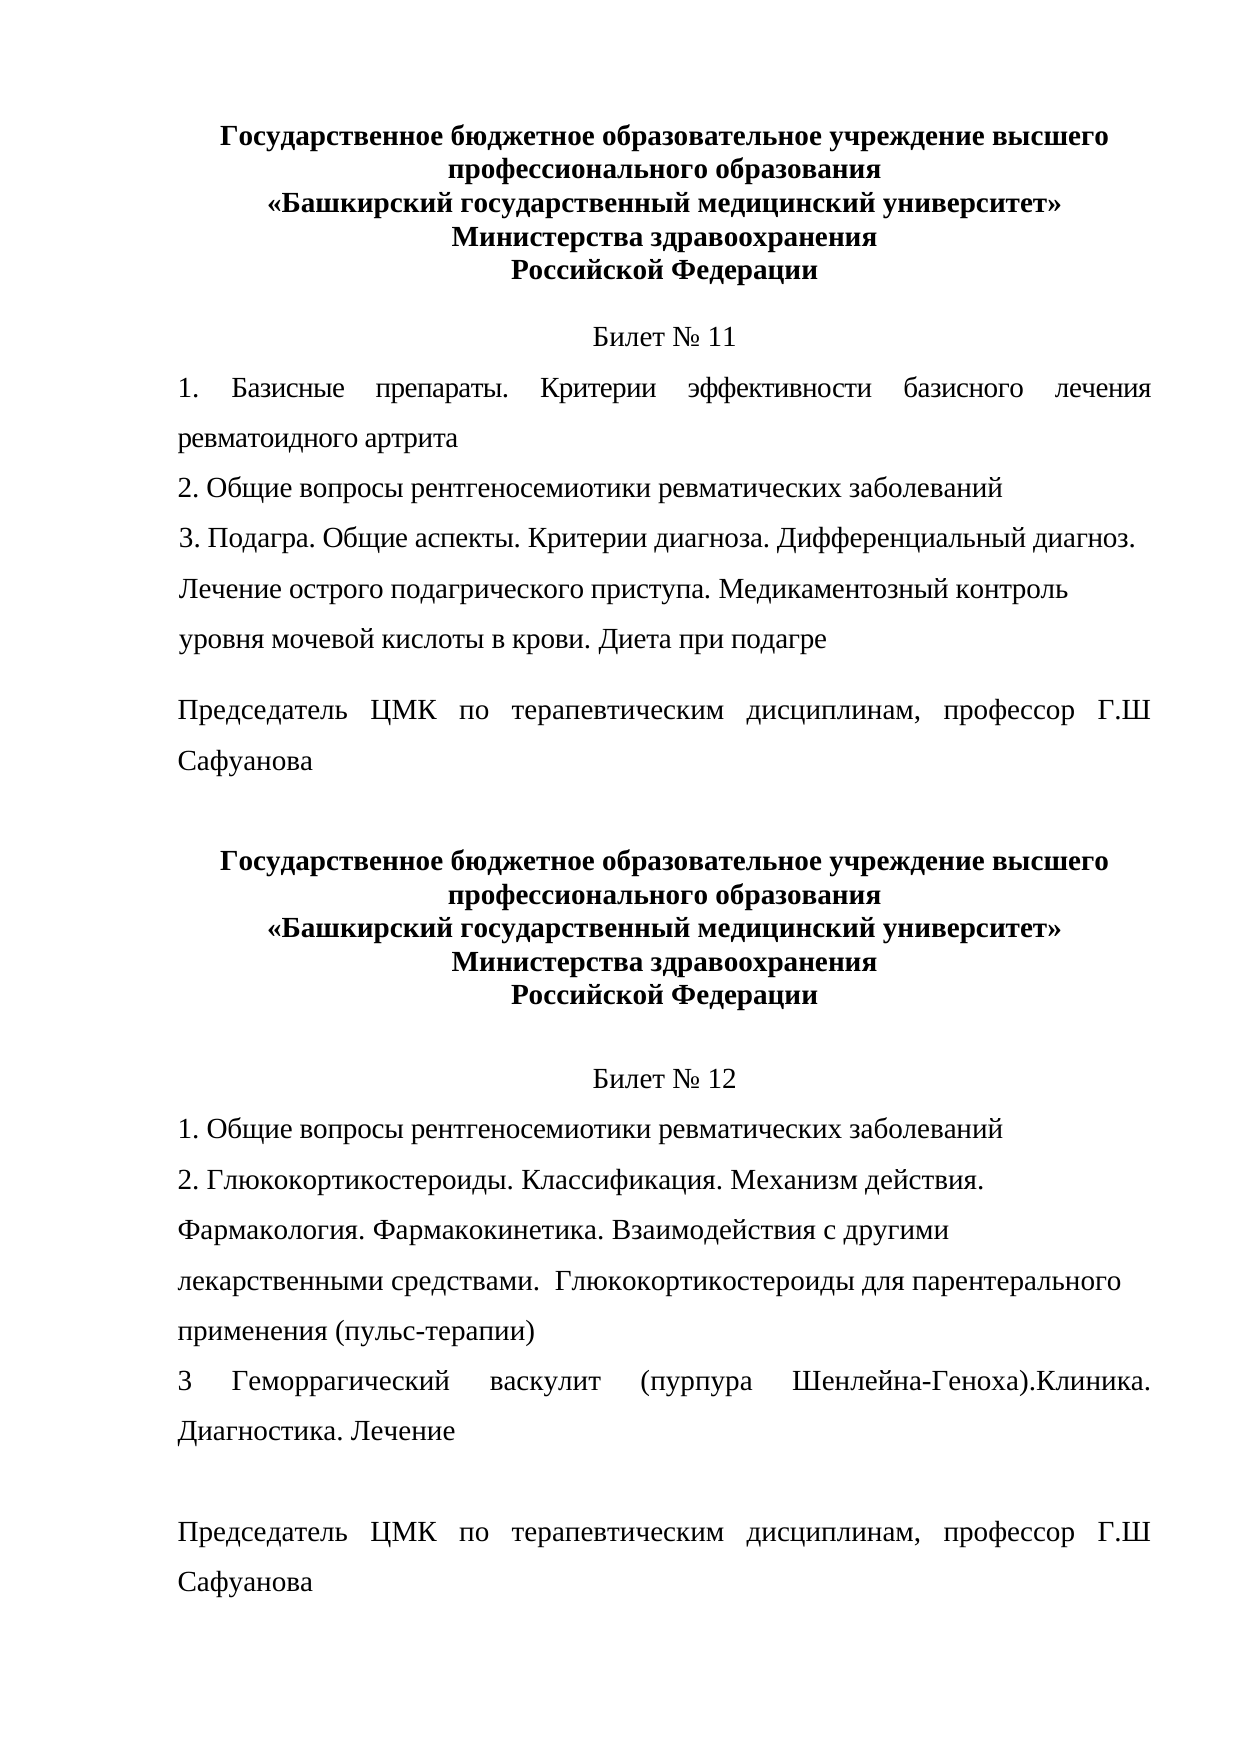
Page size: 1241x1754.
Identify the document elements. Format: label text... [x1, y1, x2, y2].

text 2. Глюкокортикостероиды. Классификация. Механизм действия. Фармакология. Фармакокинетика. Взаимодействия с другими лекарственными средствами. Глюкокортикостероиды для парентерального применения (пульс-терапии) [177, 1162, 1152, 1346]
text 3 Геморрагический васкулит (пурпура Шенлейна-Геноха).Клиника. Диагностика. Лечение [177, 1363, 1152, 1447]
text 1. Общие вопросы рентгеносемиотики ревматических заболеваний [177, 1112, 1152, 1145]
text 2. Общие вопросы рентгеносемиотики ревматических заболеваний [177, 470, 1152, 504]
text 1. Базисные препараты. Критерии эффективности базисного лечения ревматоидного артрита [177, 370, 1152, 453]
text «Башкирский государственный медицинский университет» [177, 185, 1152, 219]
text Российской Федерации [177, 977, 1152, 1011]
text Билет № 11 [177, 319, 1152, 353]
text Министерства здравоохранения [177, 219, 1152, 252]
text Российской Федерации [177, 252, 1152, 286]
text Билет № 12 [177, 1061, 1152, 1095]
text 3. Подагра. Общие аспекты. Критерии диагноза. Дифференциальный диагноз. Лечение острого подагрического приступа. Медикаментозный контроль уровня мочевой кислоты в крови. Диета при подагре [179, 521, 1152, 655]
text Председатель ЦМК по терапевтическим дисциплинам, профессор Г.Ш Сафуанова [177, 1514, 1152, 1598]
text «Башкирский государственный медицинский университет» [177, 910, 1152, 944]
text Государственное бюджетное образовательное учреждение высшего профессионального образования [177, 118, 1152, 185]
text Государственное бюджетное образовательное учреждение высшего профессионального образования [177, 843, 1152, 910]
text Председатель ЦМК по терапевтическим дисциплинам, профессор Г.Ш Сафуанова [177, 692, 1152, 776]
text Министерства здравоохранения [177, 944, 1152, 977]
